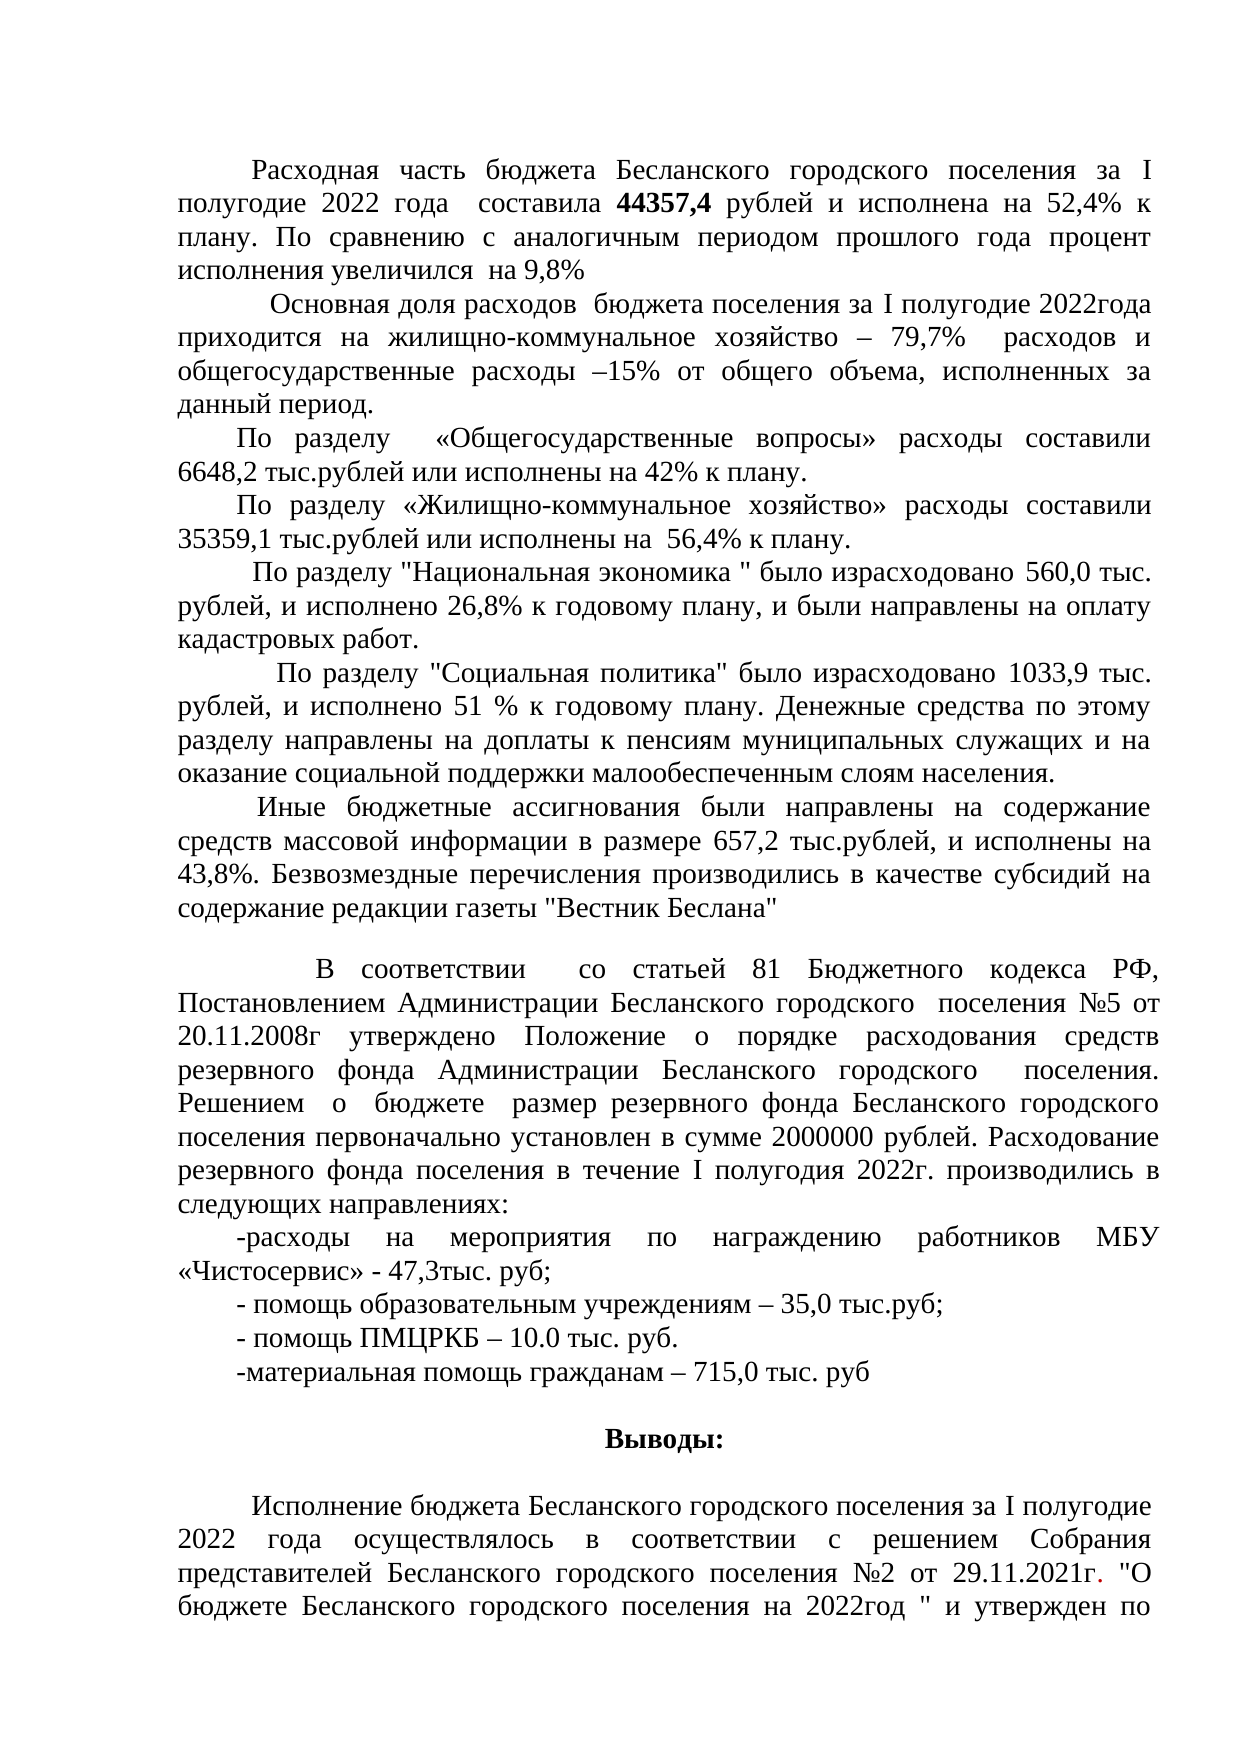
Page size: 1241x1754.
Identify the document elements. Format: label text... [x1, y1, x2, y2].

text - помощь образовательным учреждениям – 35,0 тыс.руб; [177, 1287, 1160, 1320]
text В соответствии со статьей 81 Бюджетного кодекса РФ, Постановлением Администрации Бесланского городского поселения №5 от 20.11.2008г утверждено Положение о порядке расходования средств резервного фонда Администрации Бесланского городского поселения. Решением о бюджете размер резервного фонда Бесланского городского поселения первоначально установлен в сумме 2000000 рублей. Расходование резервного фонда поселения в течение I полугодия 2022г. производились в следующих направлениях: [177, 951, 1160, 1219]
text По разделу «Жилищно-коммунальное хозяйство» расходы составили 35359,1 тыс.рублей или исполнены на 56,4% к плану. [177, 487, 1152, 554]
text По разделу «Общегосударственные вопросы» расходы составили 6648,2 тыс.рублей или исполнены на 42% к плану. [177, 420, 1152, 487]
text -материальная помощь гражданам – 715,0 тыс. руб [177, 1354, 1160, 1387]
text Выводы: [177, 1421, 1152, 1454]
text По разделу "Социальная политика" было израсходовано 1033,9 тыс. рублей, и исполнено 51 % к годовому плану. Денежные средства по этому разделу направлены на доплаты к пенсиям муниципальных служащих и на оказание социальной поддержки малообеспеченным слоям населения. [177, 655, 1152, 789]
text Расходная часть бюджета Бесланского городского поселения за I полугодие 2022 года составила 44357,4 рублей и исполнена на 52,4% к плану. По сравнению с аналогичным периодом прошлого года процент исполнения увеличился на 9,8% [177, 152, 1152, 286]
text Иные бюджетные ассигнования были направлены на содержание средств массовой информации в размере 657,2 тыс.рублей, и исполнены на 43,8%. Безвозмездные перечисления производились в качестве субсидий на содержание редакции газеты "Вестник Беслана" [177, 789, 1152, 923]
text - помощь ПМЦРКБ – 10.0 тыс. руб. [177, 1320, 1160, 1354]
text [177, 1488, 1152, 1622]
text По разделу "Национальная экономика " было израсходовано 560,0 тыс. рублей, и исполнено 26,8% к годовому плану, и были направлены на оплату кадастровых работ. [177, 554, 1152, 655]
text Основная доля расходов бюджета поселения за I полугодие 2022года приходится на жилищно-коммунальное хозяйство – 79,7% расходов и общегосударственные расходы –15% от общего объема, исполненных за данный период. [177, 286, 1152, 420]
text -расходы на мероприятия по награждению работников МБУ «Чистосервис» - 47,3тыс. руб; [177, 1219, 1160, 1287]
